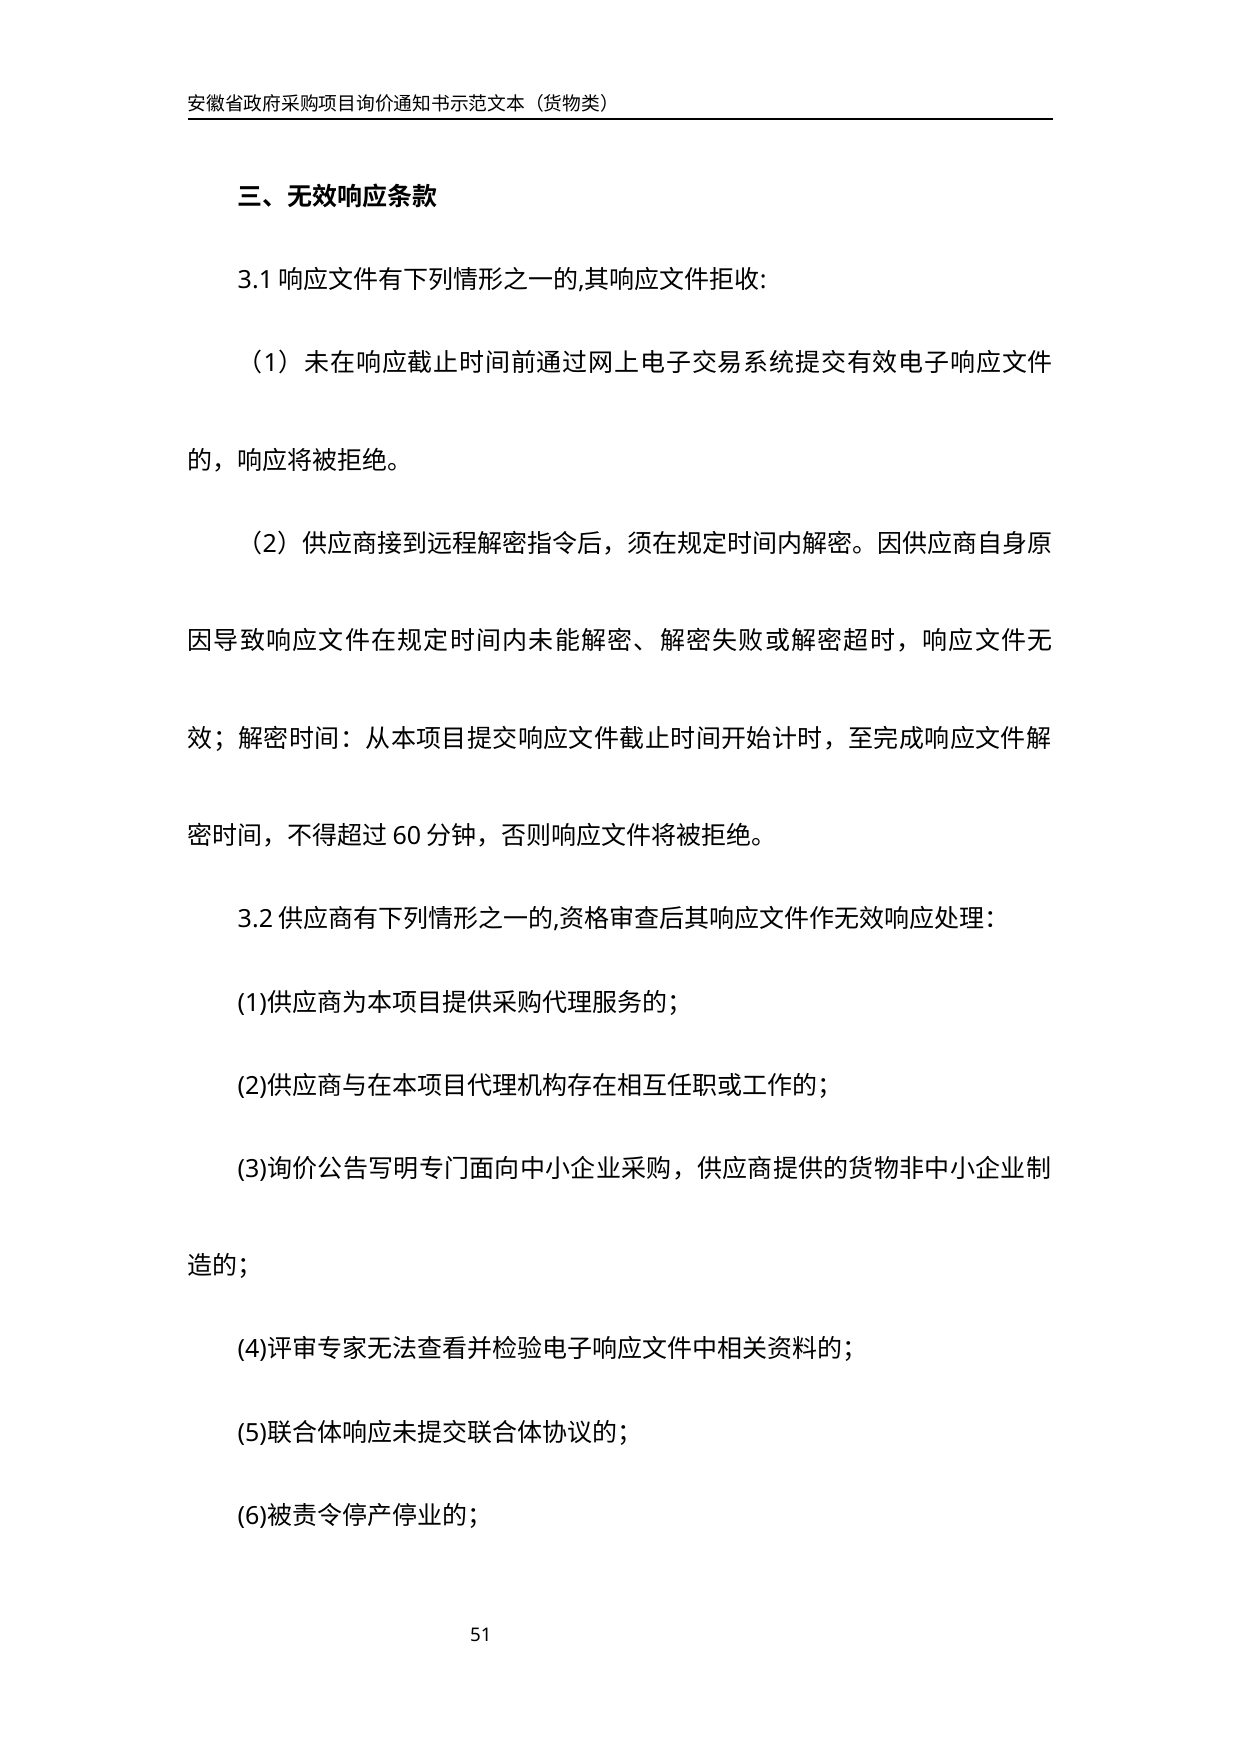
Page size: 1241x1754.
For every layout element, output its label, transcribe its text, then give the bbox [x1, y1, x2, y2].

text （1）未在响应截止时间前通过网上电子交易系统提交有效电子响应文件的，响应将被拒绝。 [187, 328, 1053, 491]
text (1)供应商为本项目提供采购代理服务的； [187, 968, 1053, 1033]
text 三、无效响应条款 [187, 162, 1053, 227]
text （2）供应商接到远程解密指令后，须在规定时间内解密。因供应商自身原因导致响应文件在规定时间内未能解密、解密失败或解密超时，响应文件无效；解密时间：从本项目提交响应文件截止时间开始计时，至完成响应文件解密时间，不得超过60分钟，否则响应文件将被拒绝。 [187, 509, 1053, 866]
text (6)被责令停产停业的； [187, 1481, 1053, 1546]
text 3.2供应商有下列情形之一的,资格审查后其响应文件作无效响应处理： [187, 884, 1053, 949]
text (4)评审专家无法查看并检验电子响应文件中相关资料的； [187, 1314, 1053, 1379]
text 3.1响应文件有下列情形之一的,其响应文件拒收: [187, 245, 1053, 310]
text (2)供应商与在本项目代理机构存在相互任职或工作的； [187, 1051, 1053, 1116]
text (3)询价公告写明专门面向中小企业采购，供应商提供的货物非中小企业制造的； [187, 1134, 1053, 1296]
text (5)联合体响应未提交联合体协议的； [187, 1398, 1053, 1463]
